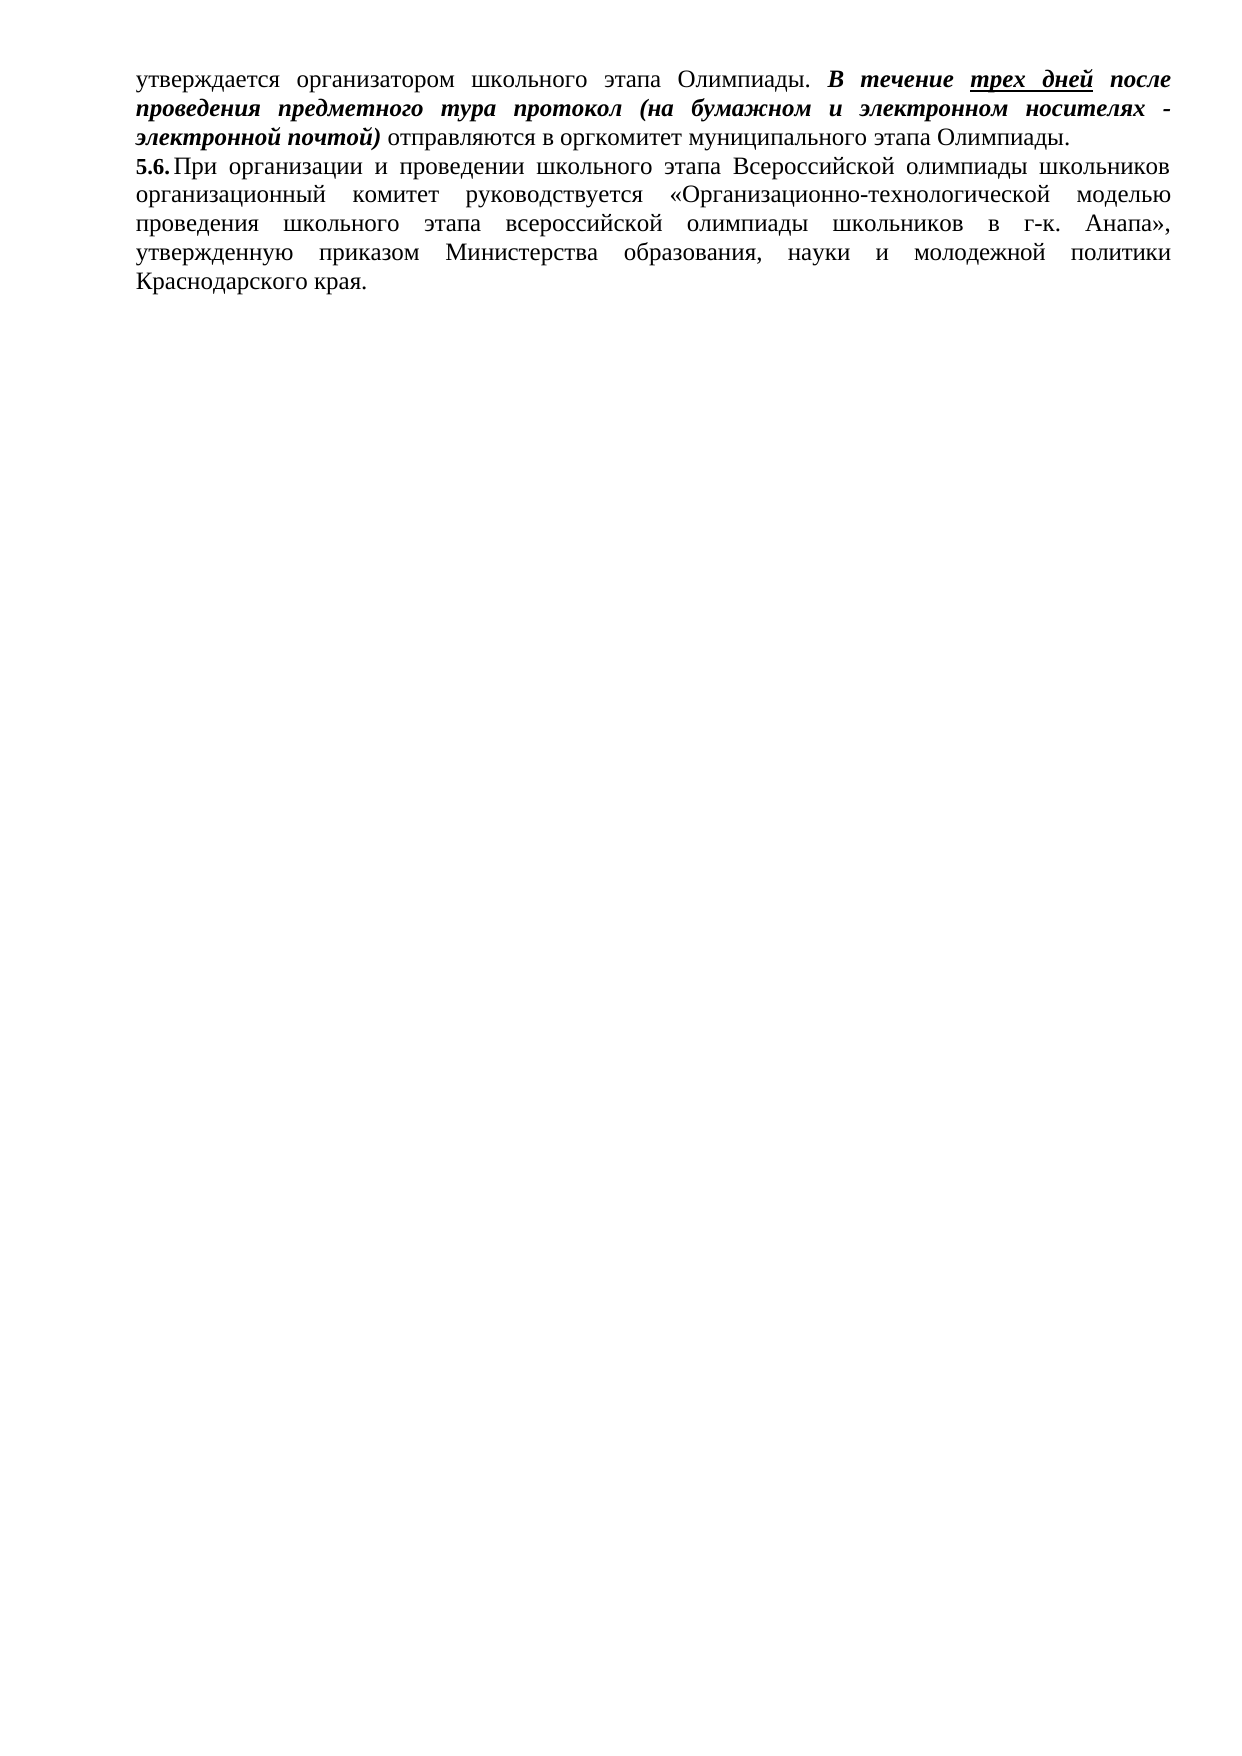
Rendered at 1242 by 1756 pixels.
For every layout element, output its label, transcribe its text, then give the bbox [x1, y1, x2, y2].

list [136, 64, 1172, 151]
list При организации и проведении школьного этапа Всероссийской олимпиады школьников организационный комитет руководствуется «Организационно-технологической моделью проведения школьного этапа всероссийской олимпиады школьников в г-к. Анапа», утвержденную приказом Министерства образования, науки и молодежной политики Краснодарского края. [136, 151, 1171, 294]
